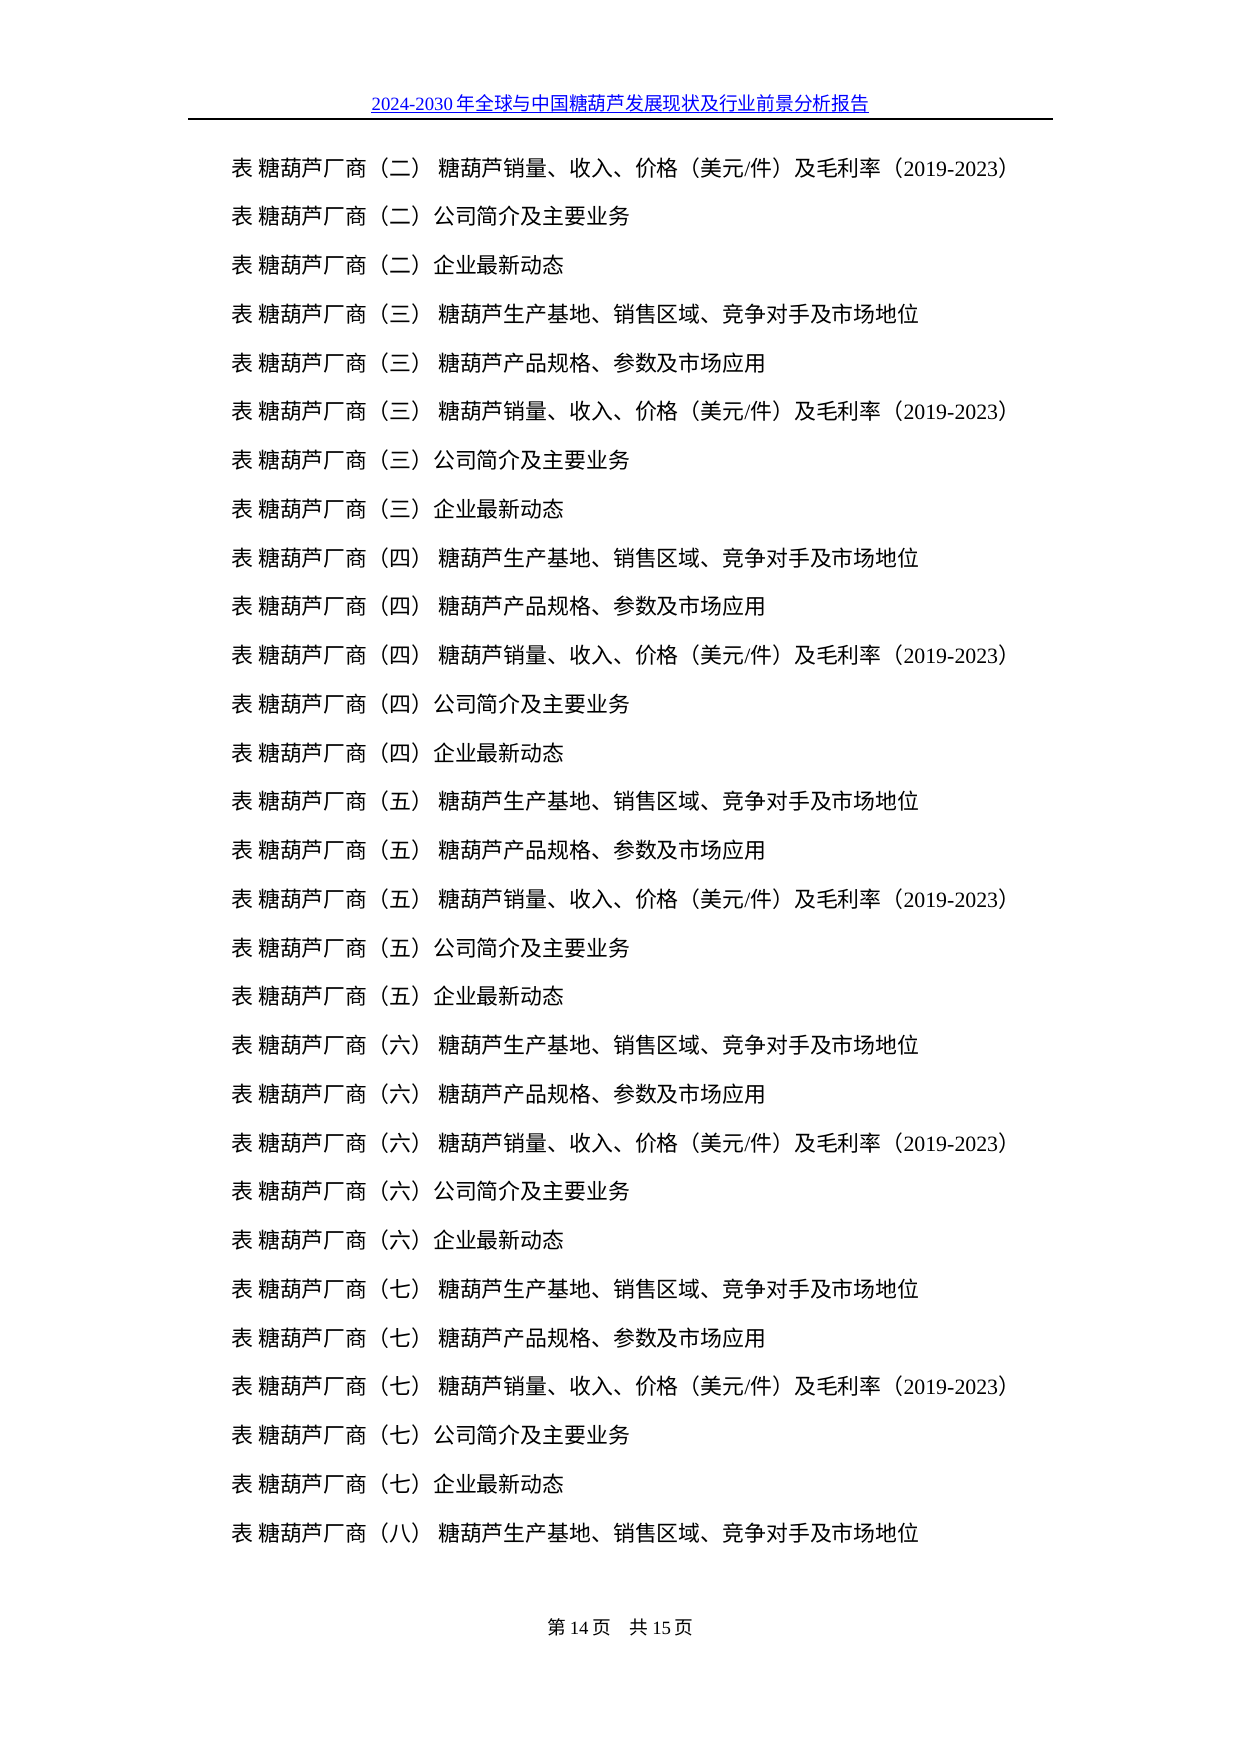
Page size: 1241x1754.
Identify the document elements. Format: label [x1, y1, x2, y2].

text [187, 150, 1053, 1548]
